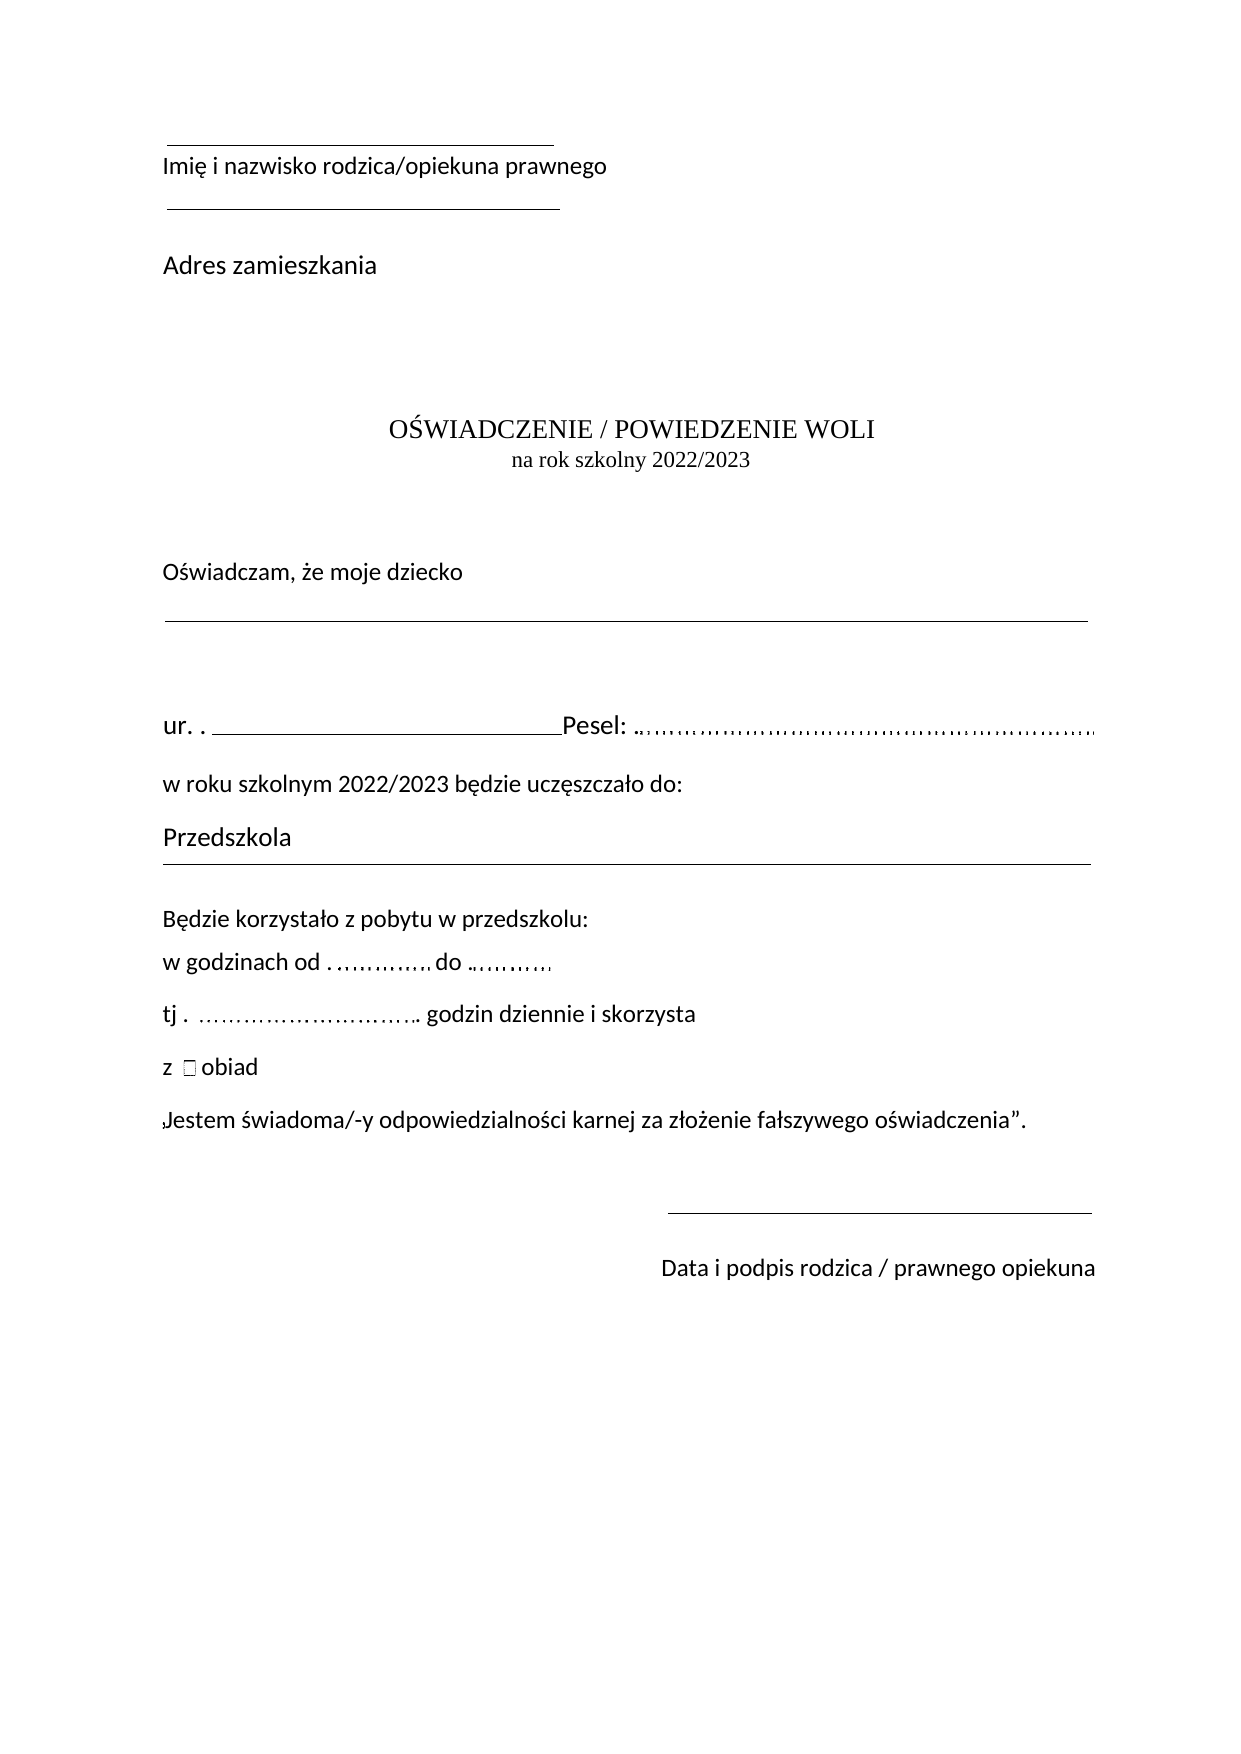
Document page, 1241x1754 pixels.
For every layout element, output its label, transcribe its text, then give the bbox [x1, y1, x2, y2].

text z obiad [162, 1051, 856, 1082]
text w roku szkolnym 2022/2023 będzie uczęszczało do: [162, 768, 1096, 798]
picture [640, 731, 1094, 735]
text Przedszkola [163, 821, 1096, 853]
text w godzinach od . do . [162, 946, 1096, 976]
picture [338, 967, 430, 971]
picture [473, 967, 551, 971]
text OŚWIADCZENIE / POWIEDZENIE WOLI [168, 413, 1096, 444]
text Data i podpis rodzica / prawnego opiekuna [161, 1252, 1096, 1282]
text Jestem świadoma/-y odpowiedzialności karnej za złożenie fałszywego oświadczenia”. [162, 1104, 1096, 1135]
text Imię i nazwisko rodzica/opiekuna prawnego [162, 150, 1096, 181]
text Oświadczam, że moje dziecko [162, 556, 1096, 587]
text Będzie korzystało z pobytu w przedszkolu: [162, 903, 1096, 933]
text na rok szkolny 2022/2023 [166, 447, 1096, 473]
text Adres zamieszkania [163, 248, 1096, 281]
text ur. . Pesel: . [163, 708, 1096, 741]
text tj . . godzin dziennie i skorzysta [162, 999, 856, 1029]
picture [183, 1060, 196, 1076]
